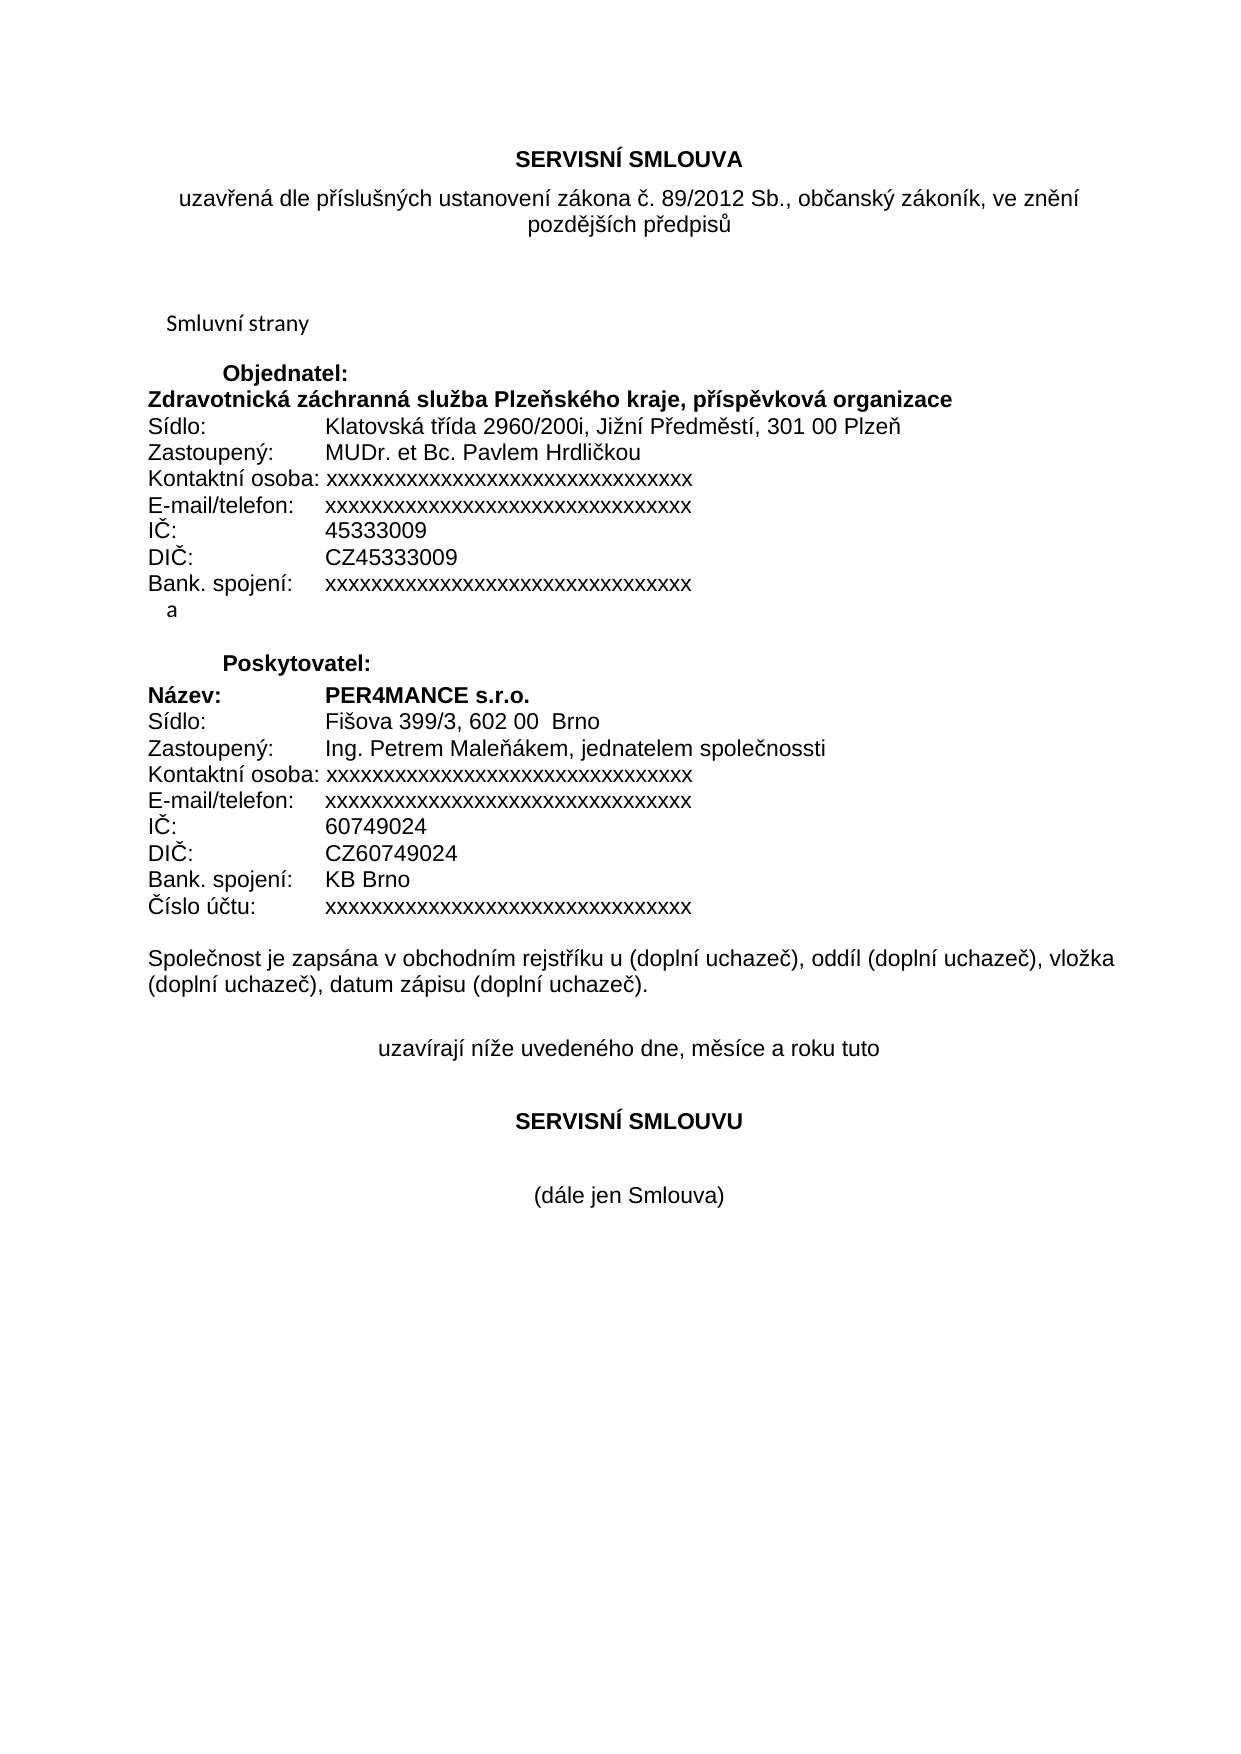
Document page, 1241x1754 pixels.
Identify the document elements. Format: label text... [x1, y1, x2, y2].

text Bank. spojení: KB Brno [148, 866, 1121, 892]
text uzavřená dle příslušných ustanovení zákona č. 89/2012 Sb., občanský zákoník, ve znění pozdějších předpisů [178, 184, 1079, 237]
text Číslo účtu: xxxxxxxxxxxxxxxxxxxxxxxxxxxxxxxx [148, 893, 1121, 919]
text DIČ: CZ45333009 [148, 544, 1121, 570]
text E-mail/telefon: xxxxxxxxxxxxxxxxxxxxxxxxxxxxxxxx [148, 787, 1121, 813]
text Bank. spojení: xxxxxxxxxxxxxxxxxxxxxxxxxxxxxxxx [148, 571, 1121, 597]
text Kontaktní osoba: xxxxxxxxxxxxxxxxxxxxxxxxxxxxxxxx E-mail/telefon: xxxxxxxxxxxxxxxxxxxxxxxxxxxxxxxx [148, 465, 695, 518]
text IČ: 45333009 [148, 518, 1121, 544]
text Sídlo: Fišova 399/3, 602 00 Brno [148, 708, 1121, 734]
text (dále jen Smlouva) [178, 1182, 1080, 1208]
text Název: PER4MANCE s.r.o. [148, 682, 1121, 708]
text DIČ: CZ60749024 [148, 840, 1121, 866]
text Zastoupený: Ing. Petrem Maleňákem, jednatelem společnossti Kontaktní osoba: xxxxxxxxxxxxxxxxxxxxxxxxxxxxxxxx [148, 734, 826, 787]
text uzavírají níže uvedeného dne, měsíce a roku tuto [178, 1035, 1079, 1061]
subtitle SERVISNÍ SMLOUVU [178, 1108, 1079, 1134]
subtitle Objednatel: [222, 360, 1121, 386]
text IČ: 60749024 [148, 813, 1121, 840]
subtitle Poskytovatel: [222, 649, 1121, 676]
subtitle SERVISNÍ SMLOUVA [178, 146, 1079, 172]
text Zdravotnická záchranná služba Plzeňského kraje, příspěvková organizace Sídlo: Klatovská třída 2960/200i, Jižní Předměstí, 301 00 Plzeň Zastoupený: MUDr. et Bc. Pavlem Hrdličkou [148, 386, 953, 465]
subtitle a [166, 597, 1121, 623]
text Společnost je zapsána v obchodním rejstříku u (doplní uchazeč), oddíl (doplní uchazeč), vložka (doplní uchazeč), datum zápisu (doplní uchazeč). [148, 945, 1121, 998]
subtitle Smluvní strany [166, 308, 1121, 337]
